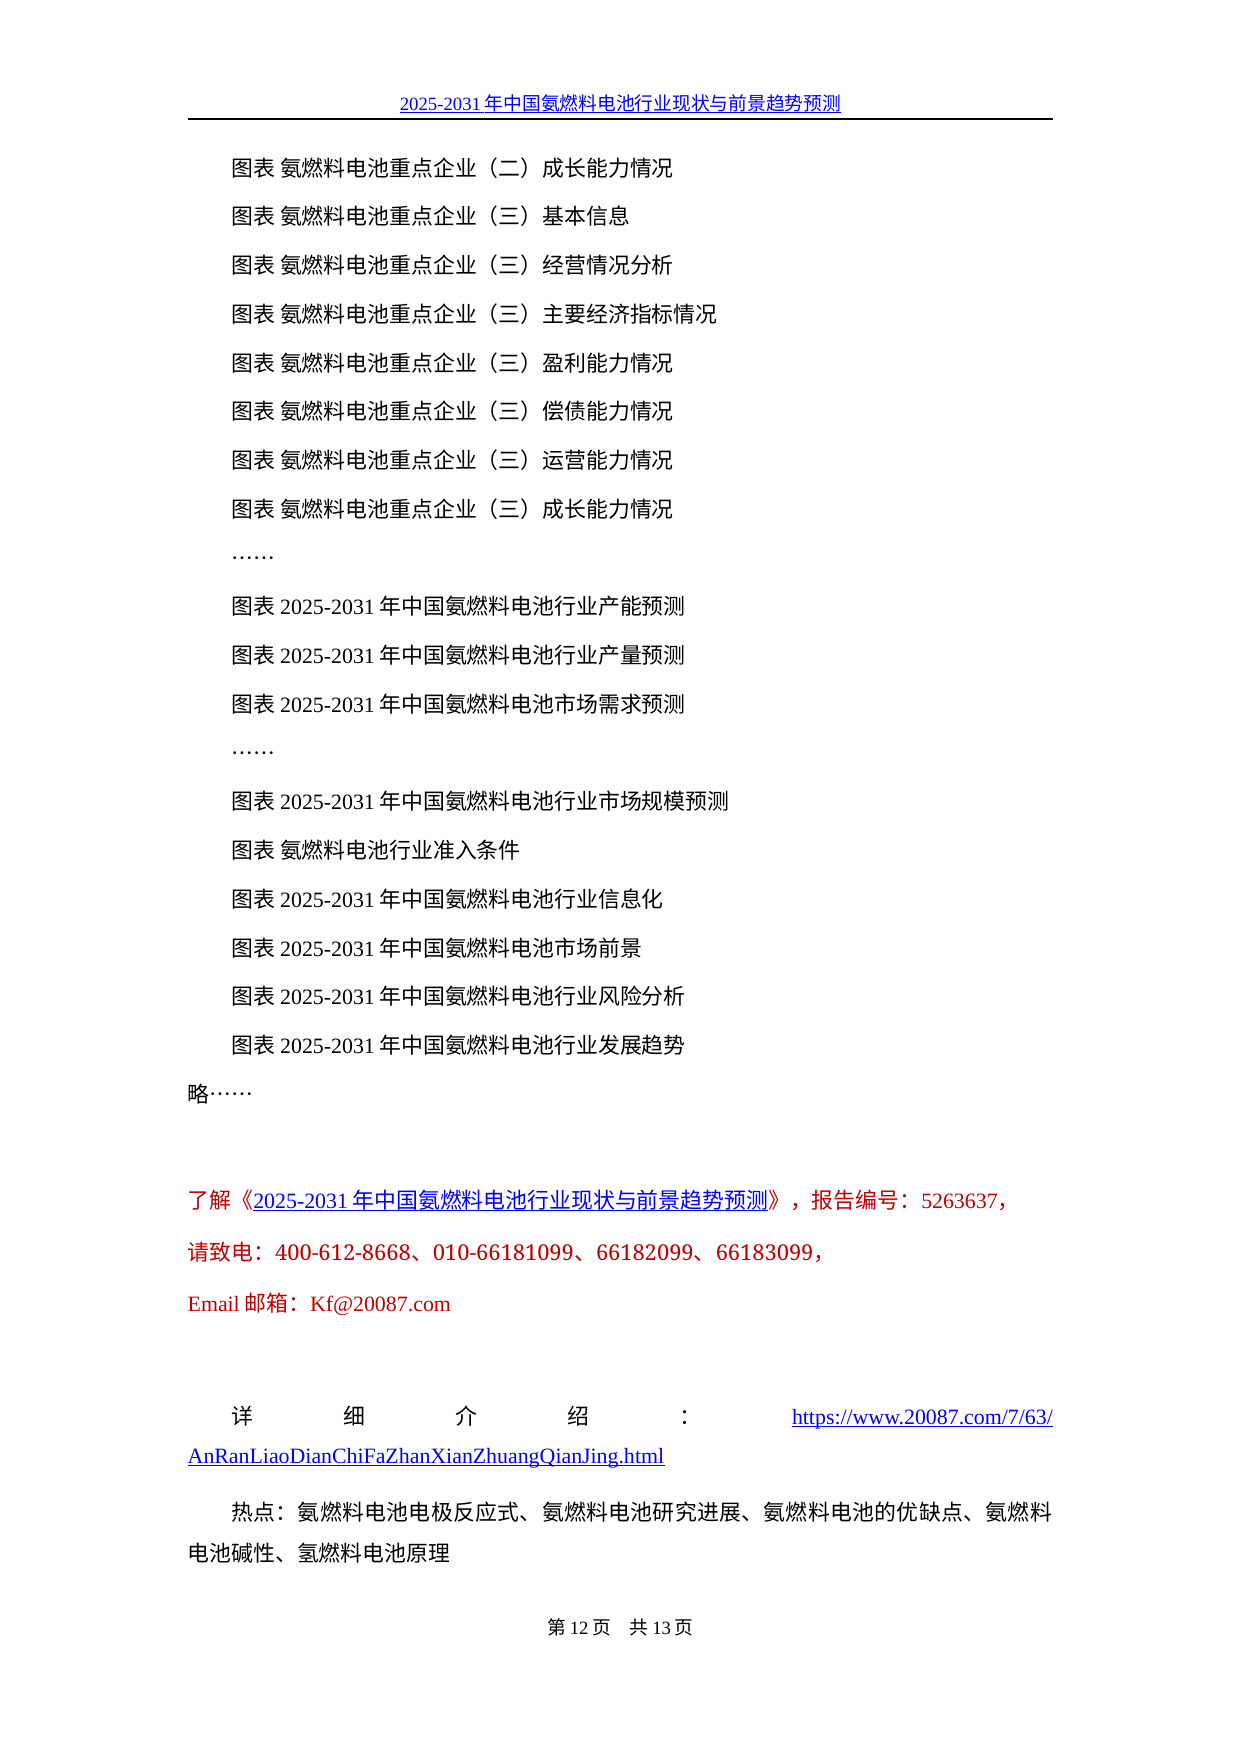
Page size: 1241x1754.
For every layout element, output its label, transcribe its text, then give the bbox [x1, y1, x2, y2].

text 详细介绍：https://www.20087.com/7/63/AnRanLiaoDianChiFaZhanXianZhuangQianJing.html [187, 1399, 1053, 1472]
text Email邮箱：Kf@20087.com [187, 1286, 1053, 1318]
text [187, 150, 1053, 1109]
text 了解《2025-2031年中国氨燃料电池行业现状与前景趋势预测》，报告编号：5263637， [187, 1183, 1053, 1215]
text 热点：氨燃料电池电极反应式、氨燃料电池研究进展、氨燃料电池的优缺点、氨燃料电池碱性、氢燃料电池原理 [187, 1494, 1053, 1568]
text 请致电：400-612-8668、010-66181099、66182099、66183099， [187, 1234, 1053, 1267]
